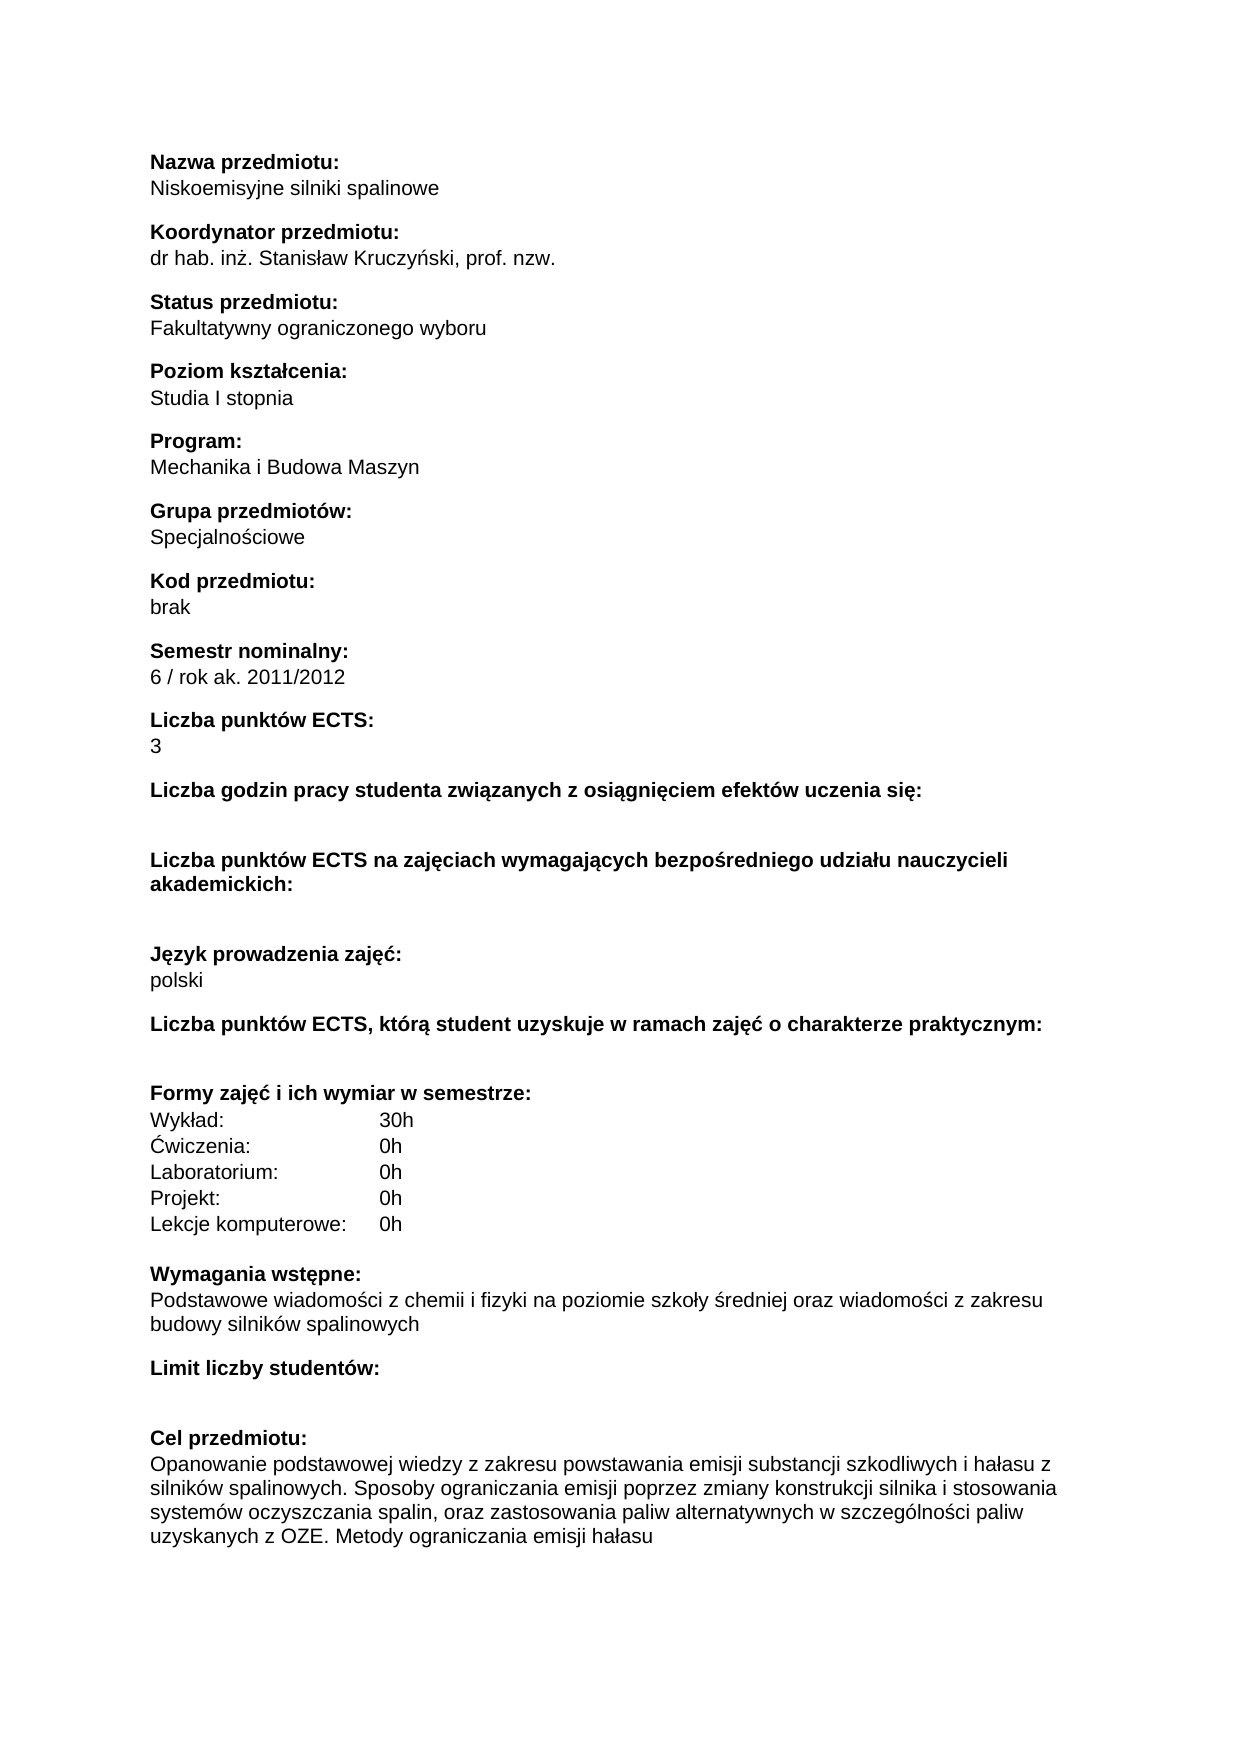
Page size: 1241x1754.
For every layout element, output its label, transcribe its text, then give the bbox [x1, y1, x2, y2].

text Liczba godzin pracy studenta związanych z osiągnięciem efektów uczenia się: [150, 778, 1090, 802]
text Wymagania wstępne: [150, 1262, 1090, 1286]
text Koordynator przedmiotu: [150, 220, 1090, 244]
text Grupa przedmiotów: [150, 499, 1090, 523]
text Kod przedmiotu: [150, 569, 1090, 593]
text Studia I stopnia [150, 385, 1090, 409]
text Program: [150, 429, 1090, 453]
text dr hab. inż. Stanisław Kruczyński, prof. nzw. [150, 246, 1090, 270]
table_cell 0h [369, 1158, 597, 1184]
text Podstawowe wiadomości z chemii i fizyki na poziomie szkoły średniej oraz wiadomości z zakresu budowy silników spalinowych [150, 1288, 1090, 1336]
text Liczba punktów ECTS, którą student uzyskuje w ramach zajęć o charakterze praktycznym: [150, 1011, 1090, 1035]
text 3 [150, 734, 1090, 758]
table_header Wykład: [140, 1108, 367, 1132]
text Liczba punktów ECTS: [150, 708, 1090, 732]
table_cell 0h [369, 1132, 597, 1158]
text Opanowanie podstawowej wiedzy z zakresu powstawania emisji substancji szkodliwych i hałasu z silników spalinowych. Sposoby ograniczania emisji poprzez zmiany konstrukcji silnika i stosowania systemów oczyszczania spalin, oraz zastosowania paliw alternatywnych w szczególności paliw uzyskanych z OZE. Metody ograniczania emisji hałasu [150, 1452, 1090, 1547]
text Niskoemisyjne silniki spalinowe [150, 176, 1090, 200]
table_cell Projekt: [140, 1186, 367, 1210]
text Język prowadzenia zajęć: [150, 942, 1090, 966]
table_cell Ćwiczenia: [140, 1134, 367, 1158]
text polski [150, 968, 1090, 992]
table_cell 0h [369, 1184, 597, 1210]
table_header 30h [369, 1108, 597, 1132]
table_cell 0h [369, 1210, 597, 1236]
text 6 / rok ak. 2011/2012 [150, 664, 1090, 688]
table_cell Lekcje komputerowe: [140, 1212, 367, 1236]
text Mechanika i Budowa Maszyn [150, 455, 1090, 479]
text Fakultatywny ograniczonego wyboru [150, 316, 1090, 339]
text Semestr nominalny: [150, 638, 1090, 662]
text Liczba punktów ECTS na zajęciach wymagających bezpośredniego udziału nauczycieli akademickich: [150, 848, 1090, 896]
text Specjalnościowe [150, 525, 1090, 549]
text Status przedmiotu: [150, 289, 1090, 313]
table_cell Laboratorium: [140, 1160, 367, 1184]
text Nazwa przedmiotu: [150, 150, 1090, 174]
text Poziom kształcenia: [150, 359, 1090, 383]
text Limit liczby studentów: [150, 1356, 1090, 1380]
text Formy zajęć i ich wymiar w semestrze: [150, 1081, 1090, 1105]
text Cel przedmiotu: [150, 1426, 1090, 1449]
text brak [150, 595, 1090, 619]
